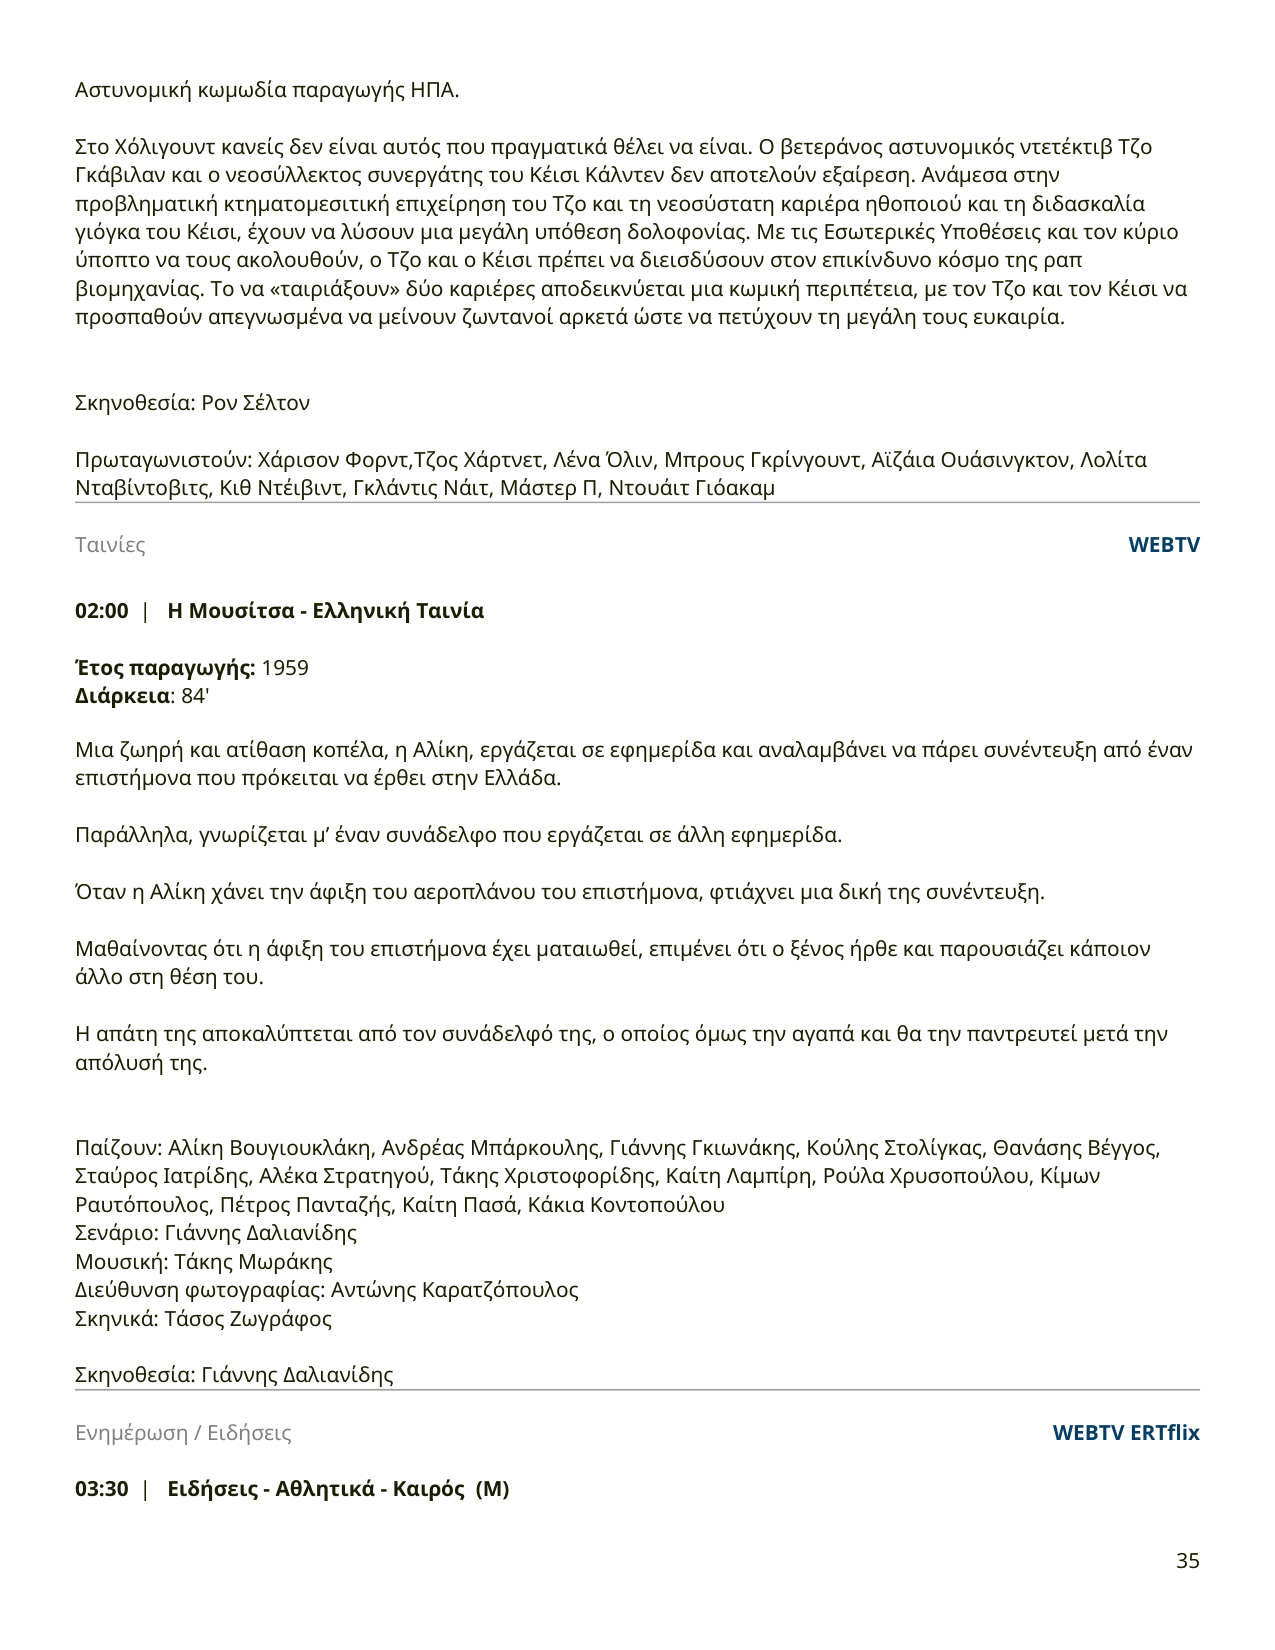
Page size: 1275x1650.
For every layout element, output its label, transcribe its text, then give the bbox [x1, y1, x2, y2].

text Αστυνομική κωμωδία παραγωγής ΗΠΑ. Στο Χόλιγουντ κανείς δεν είναι αυτός που πραγματικά θέλει να είναι. Ο βετεράνος αστυνομικός ντετέκτιβ Τζο Γκάβιλαν και ο νεοσύλλεκτος συνεργάτης του Κέισι Κάλντεν δεν αποτελούν εξαίρεση. Ανάμεσα στην προβληματική κτηματομεσιτική επιχείρηση του Τζο και τη νεοσύστατη καριέρα ηθοποιού και τη διδασκαλία γιόγκα του Κέισι, έχουν να λύσουν μια μεγάλη υπόθεση δολοφονίας. Με τις Εσωτερικές Υποθέσεις και τον κύριο ύποπτο να τους ακολουθούν, ο Τζο και ο Κέισι πρέπει να διεισδύσουν στον επικίνδυνο κόσμο της ραπ βιομηχανίας. Το να «ταιριάξουν» δύο καριέρες αποδεικνύεται μια κωμική περιπέτεια, με τον Τζο και τον Κέισι να προσπαθούν απεγνωσμένα να μείνουν ζωντανοί αρκετά ώστε να πετύχουν τη μεγάλη τους ευκαιρία. [75, 75, 1200, 331]
text Παίζουν: Αλίκη Βουγιουκλάκη, Ανδρέας Μπάρκουλης, Γιάννης Γκιωνάκης, Κούλης Στολίγκας, Θανάσης Βέγγος, Σταύρος Ιατρίδης, Αλέκα Στρατηγού, Τάκης Χριστοφορίδης, Καίτη Λαμπίρη, Ρούλα Χρυσοπούλου, Κίμων Ραυτόπουλος, Πέτρος Πανταζής, Καίτη Πασά, Κάκια Κοντοπούλου Σενάριο: Γιάννης Δαλιανίδης Μουσική: Τάκης Μωράκης Διεύθυνση φωτογραφίας: Αντώνης Καρατζόπουλος Σκηνικά: Τάσος Ζωγράφος Σκηνοθεσία: Γιάννης Δαλιανίδης [75, 1076, 1200, 1388]
table_header WEBTV ERTflix [638, 1418, 1200, 1446]
text 03:30 | Ειδήσεις - Αθλητικά - Καιρός (M) [75, 1446, 1200, 1532]
text Σκηνοθεσία: Ρον Σέλτον Πρωταγωνιστούν: Χάρισον Φορντ,Τζος Χάρτνετ, Λένα Όλιν, Μπρους Γκρίνγουντ, Αϊζάια Ουάσινγκτον, Λολίτα Νταβίντοβιτς, Κιθ Ντέιβιντ, Γκλάντις Νάιτ, Μάστερ Π, Ντουάιτ Γιόακαμ [75, 331, 1200, 501]
text 02:00 | Η Μουσίτσα - Ελληνική Ταινία Έτος παραγωγής: 1959 Διάρκεια: 84' [75, 559, 1200, 710]
table_header Ταινίες [75, 530, 637, 559]
table_header WEBTV [638, 530, 1200, 559]
table_header Ενημέρωση / Ειδήσεις [75, 1418, 637, 1446]
text Μια ζωηρή και ατίθαση κοπέλα, η Αλίκη, εργάζεται σε εφημερίδα και αναλαμβάνει να πάρει συνέντευξη από έναν επιστήμονα που πρόκειται να έρθει στην Ελλάδα. Παράλληλα, γνωρίζεται μ’ έναν συνάδελφο που εργάζεται σε άλλη εφημερίδα. Όταν η Αλίκη χάνει την άφιξη του αεροπλάνου του επιστήμονα, φτιάχνει μια δική της συνέντευξη. Μαθαίνοντας ότι η άφιξη του επιστήμονα έχει ματαιωθεί, επιμένει ότι ο ξένος ήρθε και παρουσιάζει κάποιον άλλο στη θέση του. Η απάτη της αποκαλύπτεται από τον συνάδελφό της, ο οποίος όμως την αγαπά και θα την παντρευτεί μετά την απόλυσή της. [75, 735, 1200, 1076]
